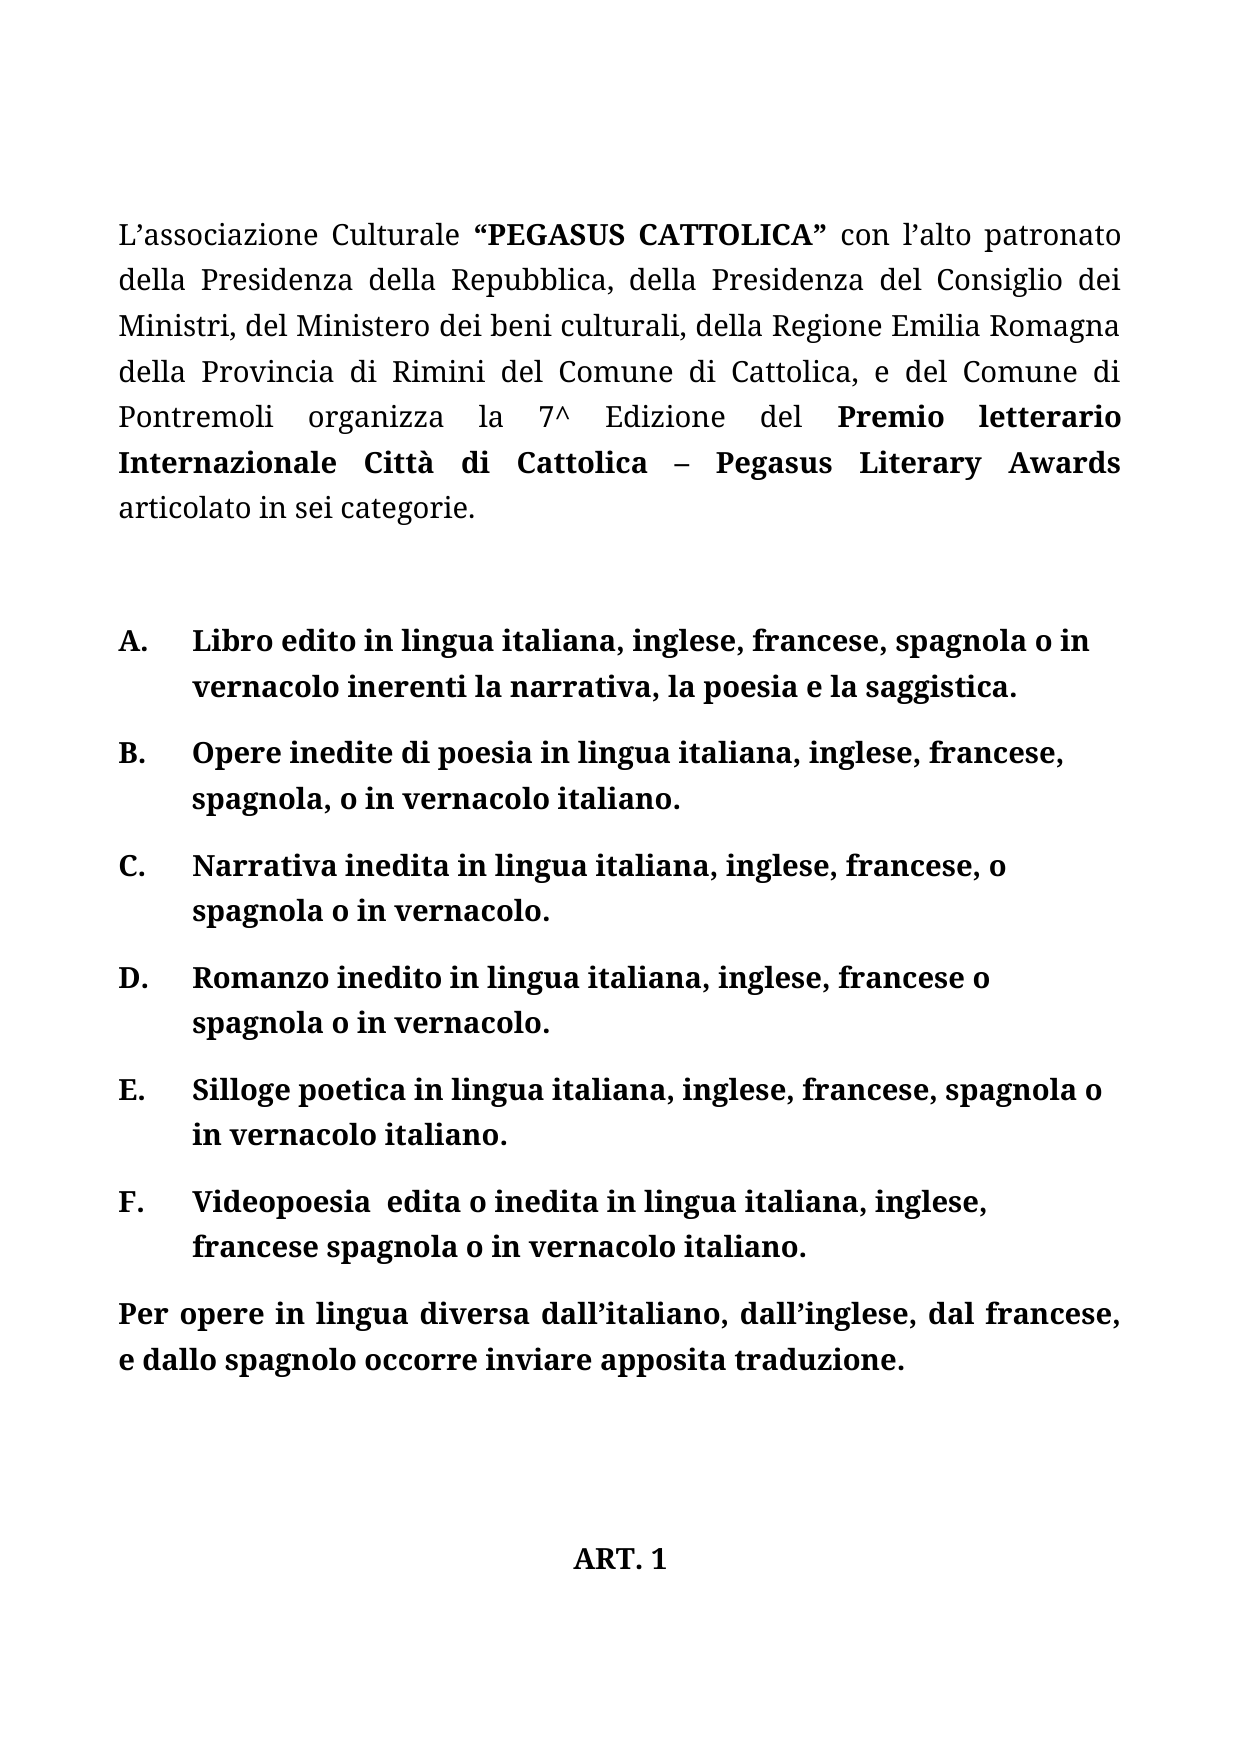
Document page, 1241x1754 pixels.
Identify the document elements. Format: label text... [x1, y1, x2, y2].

text L’associazione Culturale “PEGASUS CATTOLICA” con l’alto patronato della Presidenza della Repubblica, della Presidenza del Consiglio dei Ministri, del Ministero dei beni culturali, della Regione Emilia Romagna della Provincia di Rimini del Comune di Cattolica, e del Comune di Pontremoli organizza la 7^ Edizione del Premio letterario Internazionale Città di Cattolica – Pegasus Literary Awards articolato in sei categorie. [118, 214, 1122, 527]
text B. Opere inedite di poesia in lingua italiana, inglese, francese, spagnola, o in vernacolo italiano. [118, 733, 1122, 818]
text A. Libro edito in lingua italiana, inglese, francese, spagnola o in vernacolo inerenti la narrativa, la poesia e la saggistica. [118, 621, 1122, 706]
text D. Romanzo inedito in lingua italiana, inglese, francese o spagnola o in vernacolo. [118, 957, 1122, 1042]
text F. Videopoesia edita o inedita in lingua italiana, inglese, francese spagnola o in vernacolo italiano. [118, 1181, 1122, 1266]
text ART. 1 [118, 1538, 1122, 1578]
text E. Silloge poetica in lingua italiana, inglese, francese, spagnola o in vernacolo italiano. [118, 1069, 1122, 1154]
text C. Narrativa inedita in lingua italiana, inglese, francese, o spagnola o in vernacolo. [118, 845, 1122, 930]
text Per opere in lingua diversa dall’italiano, dall’inglese, dal francese, e dallo spagnolo occorre inviare apposita traduzione. [118, 1293, 1122, 1378]
